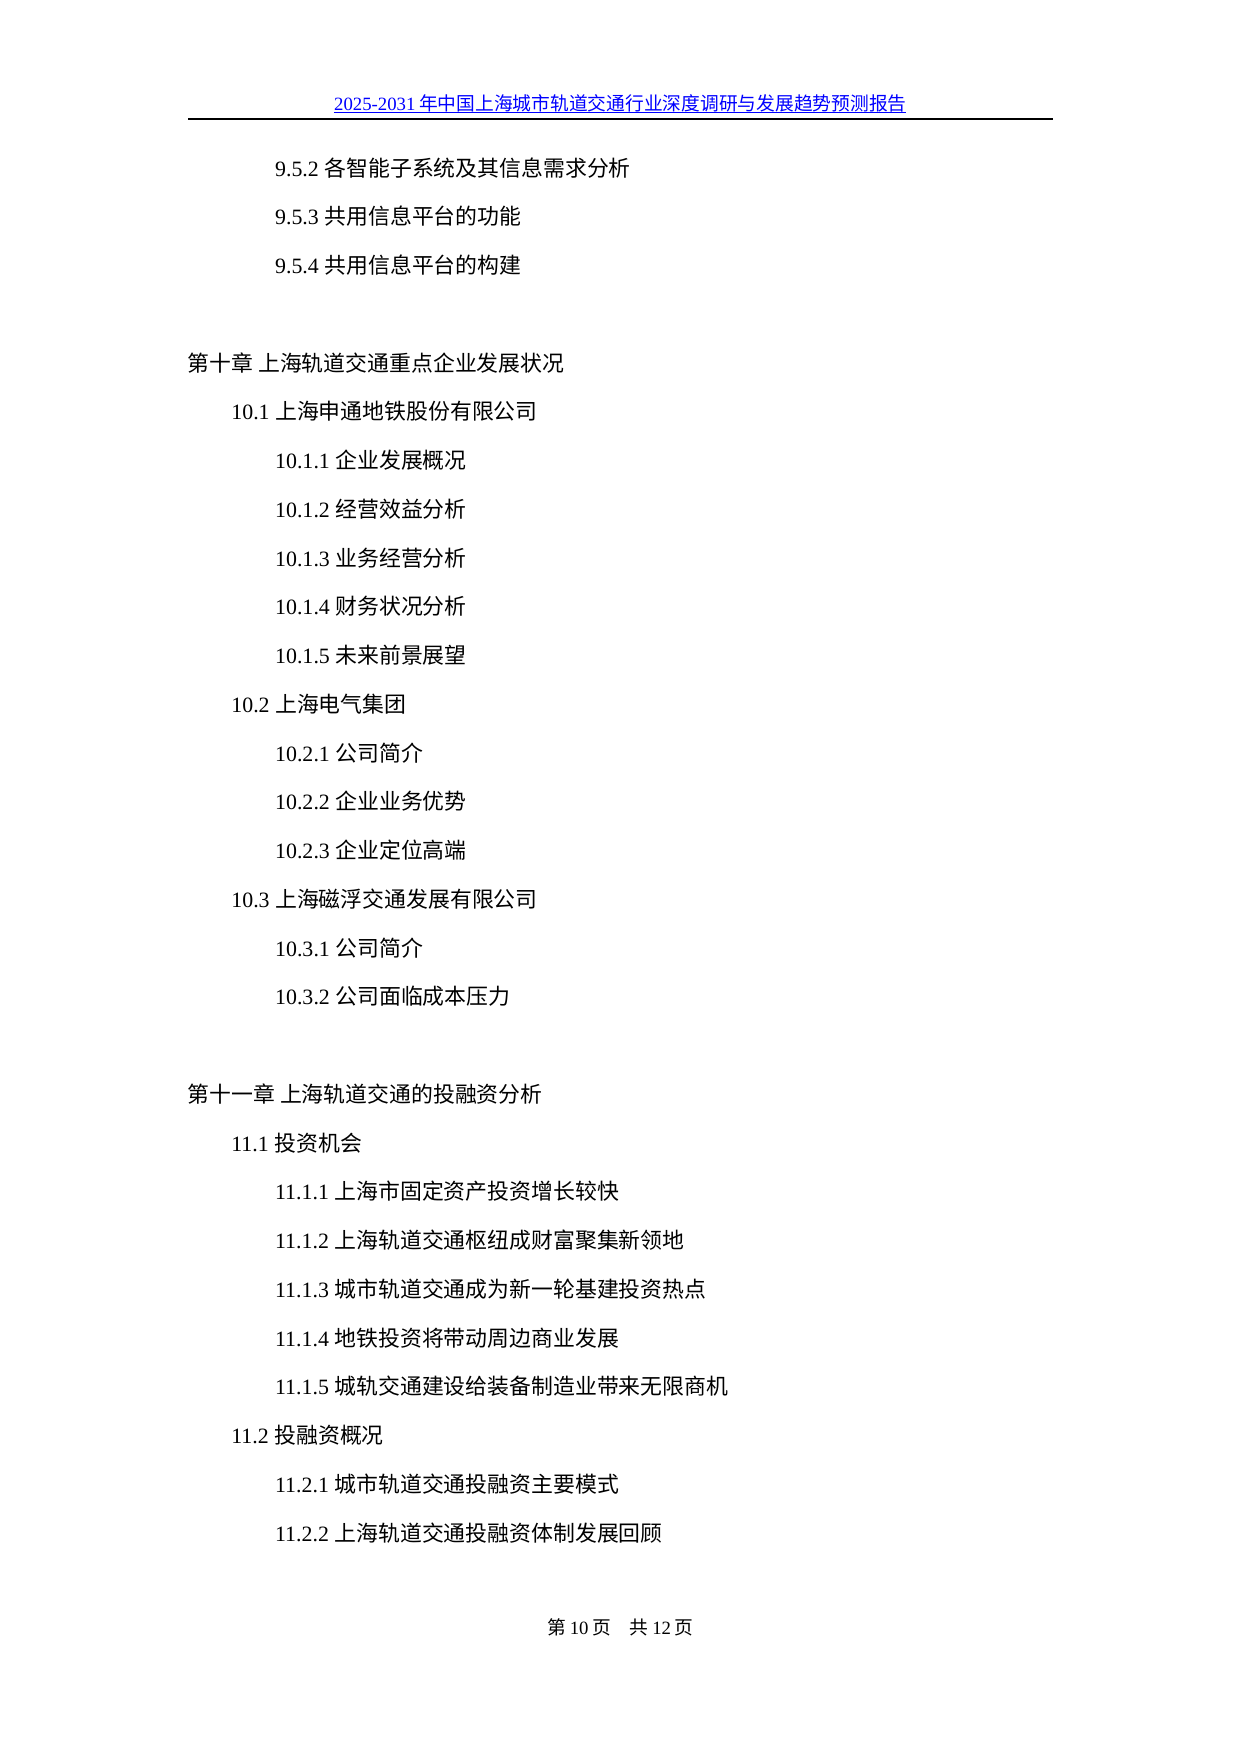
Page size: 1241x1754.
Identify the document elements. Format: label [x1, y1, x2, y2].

text [187, 150, 1053, 1548]
